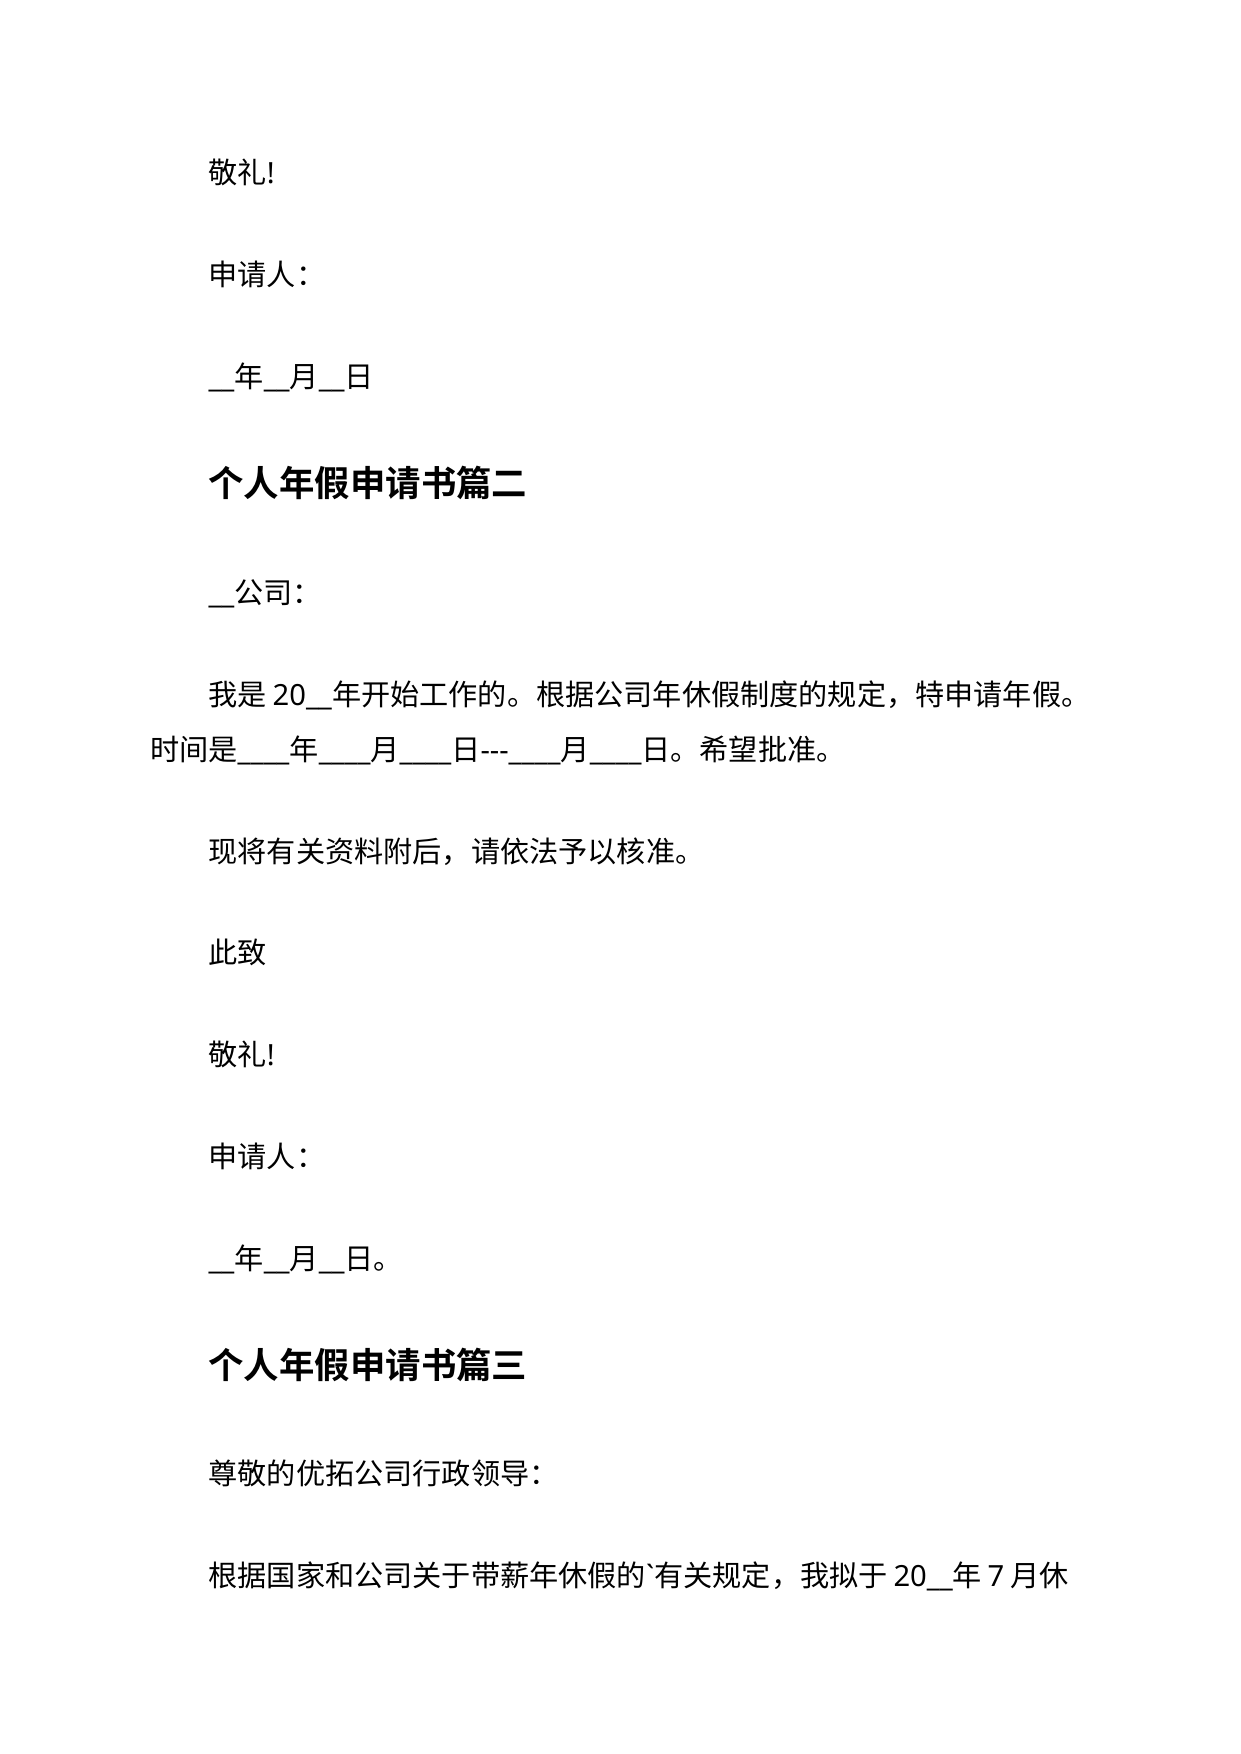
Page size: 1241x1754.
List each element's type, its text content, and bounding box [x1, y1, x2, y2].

text 申请人： [150, 1134, 1090, 1176]
text 尊敬的优拓公司行政领导： [150, 1451, 1090, 1493]
text __公司： [150, 569, 1090, 612]
text 此致 [150, 930, 1090, 972]
text __年__月__日 [150, 354, 1090, 396]
text 现将有关资料附后，请依法予以核准。 [150, 828, 1090, 870]
text 个人年假申请书篇三 [150, 1337, 1090, 1389]
text 申请人： [150, 252, 1090, 294]
text __年__月__日。 [150, 1235, 1090, 1278]
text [150, 1553, 1090, 1595]
text 敬礼! [150, 150, 1090, 192]
text 我是20__年开始工作的。根据公司年休假制度的规定，特申请年假。时间是____年____月____日---____月____日。希望批准。 [150, 671, 1090, 768]
text 敬礼! [150, 1032, 1090, 1074]
text 个人年假申请书篇二 [150, 456, 1090, 507]
